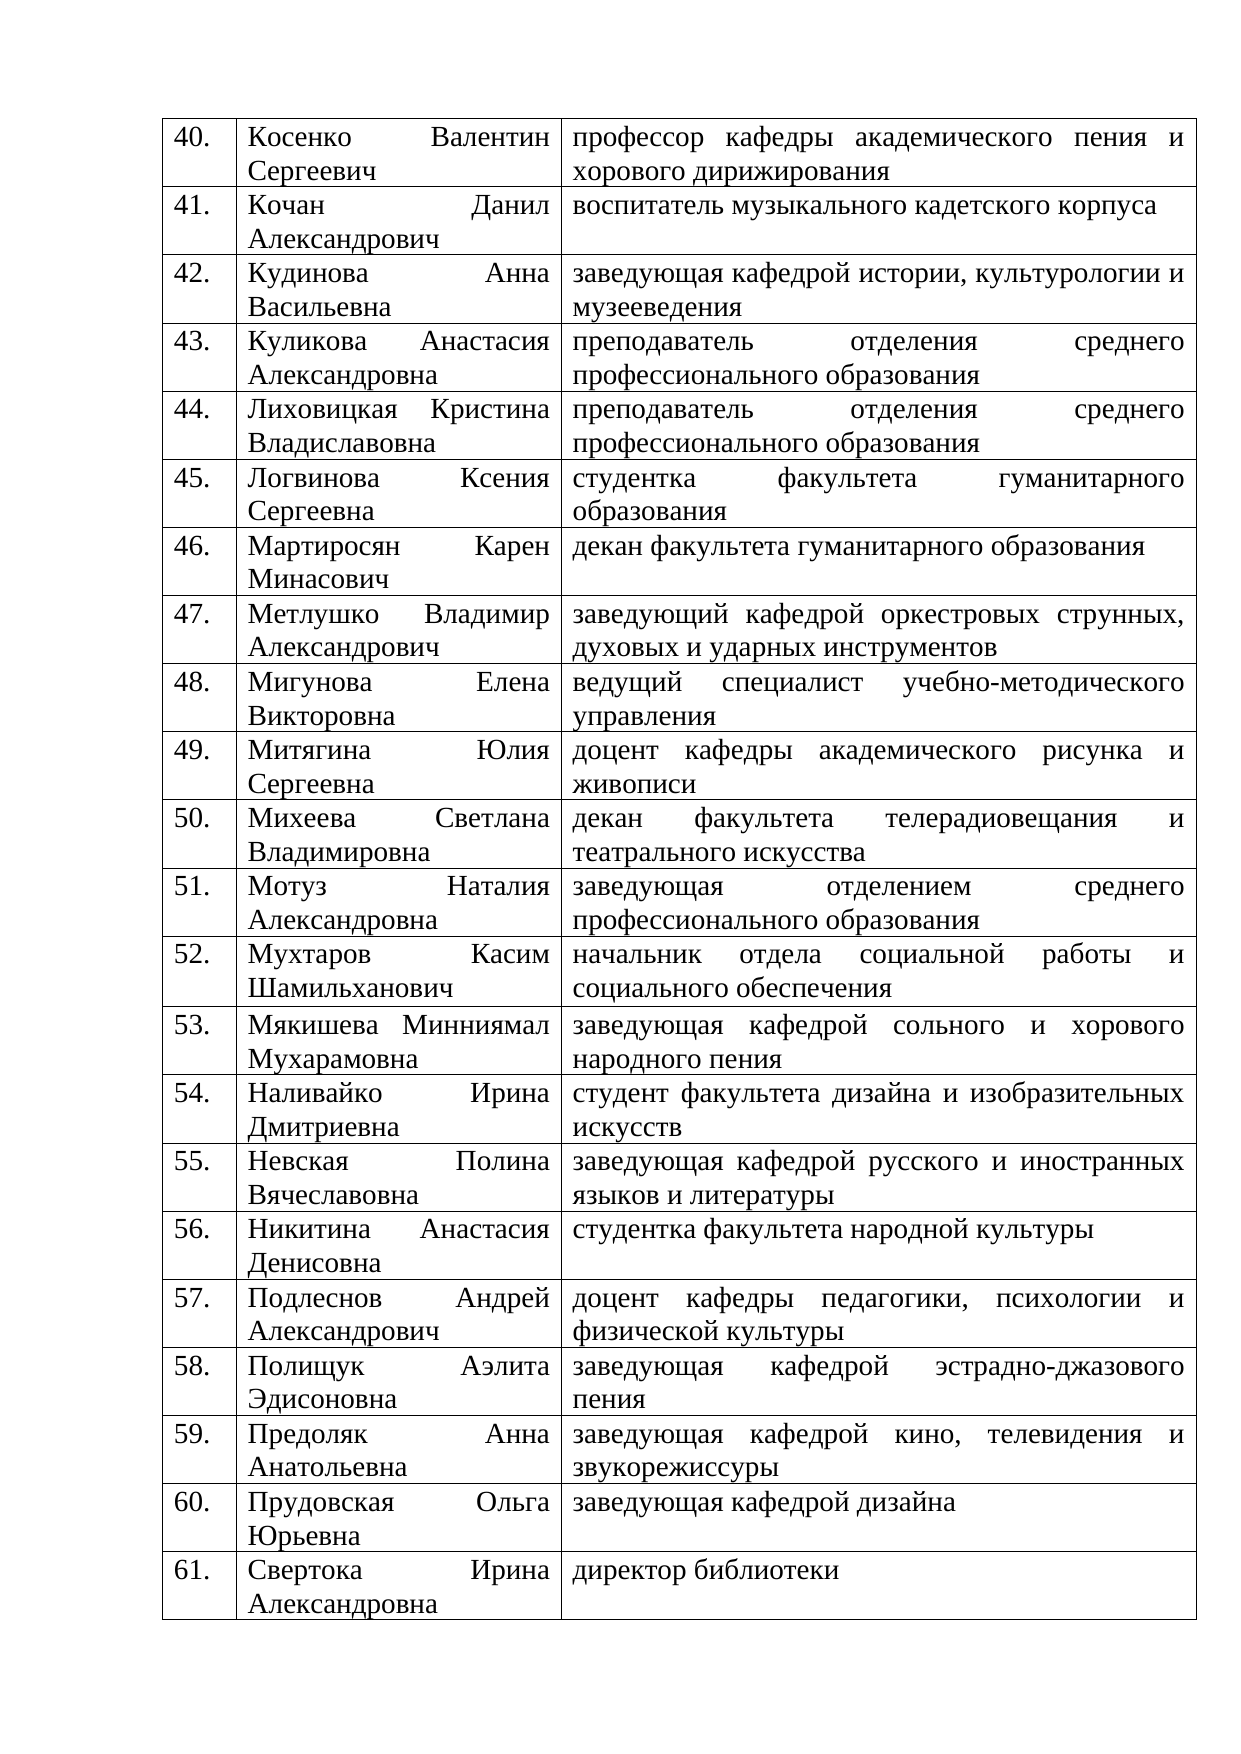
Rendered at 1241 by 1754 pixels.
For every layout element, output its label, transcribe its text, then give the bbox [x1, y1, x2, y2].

table_cell [163, 119, 236, 186]
table_cell [163, 664, 236, 731]
table_cell Прудовская Ольга Юрьевна [237, 1484, 561, 1551]
table_cell [163, 460, 236, 527]
table_cell заведующая кафедрой дизайна [562, 1484, 1196, 1551]
table_cell [163, 732, 236, 799]
table_cell [163, 324, 236, 391]
table_cell заведующая кафедрой русского и иностранных языков и литературы [562, 1144, 1196, 1211]
table_cell [163, 1007, 236, 1074]
table_cell [163, 528, 236, 595]
table_cell воспитатель музыкального кадетского корпуса [562, 187, 1196, 254]
table_cell декан факультета телерадиовещания и театрального искусства [562, 800, 1196, 867]
table_cell начальник отдела социальной работы и социального обеспечения [562, 937, 1196, 1006]
table_cell Митягина Юлия Сергеевна [237, 732, 561, 799]
table_cell Кочан Данил Александрович [237, 187, 561, 254]
table_cell Свертока Ирина Александровна [237, 1552, 561, 1619]
table_cell преподаватель отделения среднего профессионального образования [562, 392, 1196, 459]
table_cell студент факультета дизайна и изобразительных искусств [562, 1075, 1196, 1142]
table_cell [163, 596, 236, 663]
table_cell Кудинова Анна Васильевна [237, 255, 561, 322]
table_cell заведующая кафедрой сольного и хорового народного пения [562, 1007, 1196, 1074]
table_cell студентка факультета гуманитарного образования [562, 460, 1196, 527]
table_cell Косенко Валентин Сергеевич [237, 119, 561, 186]
table_cell [163, 1280, 236, 1347]
table_cell Метлушко Владимир Александрович [237, 596, 561, 663]
table_cell [163, 1484, 236, 1551]
table_cell [163, 937, 236, 1006]
table_cell [163, 800, 236, 867]
table_cell преподаватель отделения среднего профессионального образования [562, 324, 1196, 391]
table_cell [163, 255, 236, 322]
table_cell [163, 1075, 236, 1142]
table_cell Михеева Светлана Владимировна [237, 800, 561, 867]
table_cell Мотуз Наталия Александровна [237, 869, 561, 936]
table_cell [163, 1348, 236, 1415]
table_cell Подлеснов Андрей Александрович [237, 1280, 561, 1347]
table_cell Мигунова Елена Викторовна [237, 664, 561, 731]
table_cell Полищук Аэлита Эдисоновна [237, 1348, 561, 1415]
table_cell Мартиросян Карен Минасович [237, 528, 561, 595]
table_cell заведующая кафедрой истории, культурологии и музееведения [562, 255, 1196, 322]
table_cell ведущий специалист учебно-методического управления [562, 664, 1196, 731]
table_cell студентка факультета народной культуры [562, 1212, 1196, 1279]
table_cell [163, 392, 236, 459]
table_cell заведующая отделением среднего профессионального образования [562, 869, 1196, 936]
table_cell доцент кафедры педагогики, психологии и физической культуры [562, 1280, 1196, 1347]
table_cell директор библиотеки [562, 1552, 1196, 1619]
table_cell Невская Полина Вячеславовна [237, 1144, 561, 1211]
table_cell Куликова Анастасия Александровна [237, 324, 561, 391]
table_cell Лиховицкая Кристина Владиславовна [237, 392, 561, 459]
table_cell доцент кафедры академического рисунка и живописи [562, 732, 1196, 799]
table_cell заведующий кафедрой оркестровых струнных, духовых и ударных инструментов [562, 596, 1196, 663]
table_cell Никитина Анастасия Денисовна [237, 1212, 561, 1279]
table_cell профессор кафедры академического пения и хорового дирижирования [562, 119, 1196, 186]
table_cell заведующая кафедрой эстрадно-джазового пения [562, 1348, 1196, 1415]
table_cell Мякишева Минниямал Мухарамовна [237, 1007, 561, 1074]
table_cell декан факультета гуманитарного образования [562, 528, 1196, 595]
table_cell [163, 1144, 236, 1211]
table_cell заведующая кафедрой кино, телевидения и звукорежиссуры [562, 1416, 1196, 1483]
table_cell [163, 1212, 236, 1279]
table_cell [163, 187, 236, 254]
table_cell [163, 869, 236, 936]
table_cell [163, 1416, 236, 1483]
table_cell [163, 1552, 236, 1619]
table_cell Логвинова Ксения Сергеевна [237, 460, 561, 527]
table_cell Мухтаров Касим Шамильханович [237, 937, 561, 1006]
table_cell Наливайко Ирина Дмитриевна [237, 1075, 561, 1142]
table_cell Предоляк Анна Анатольевна [237, 1416, 561, 1483]
